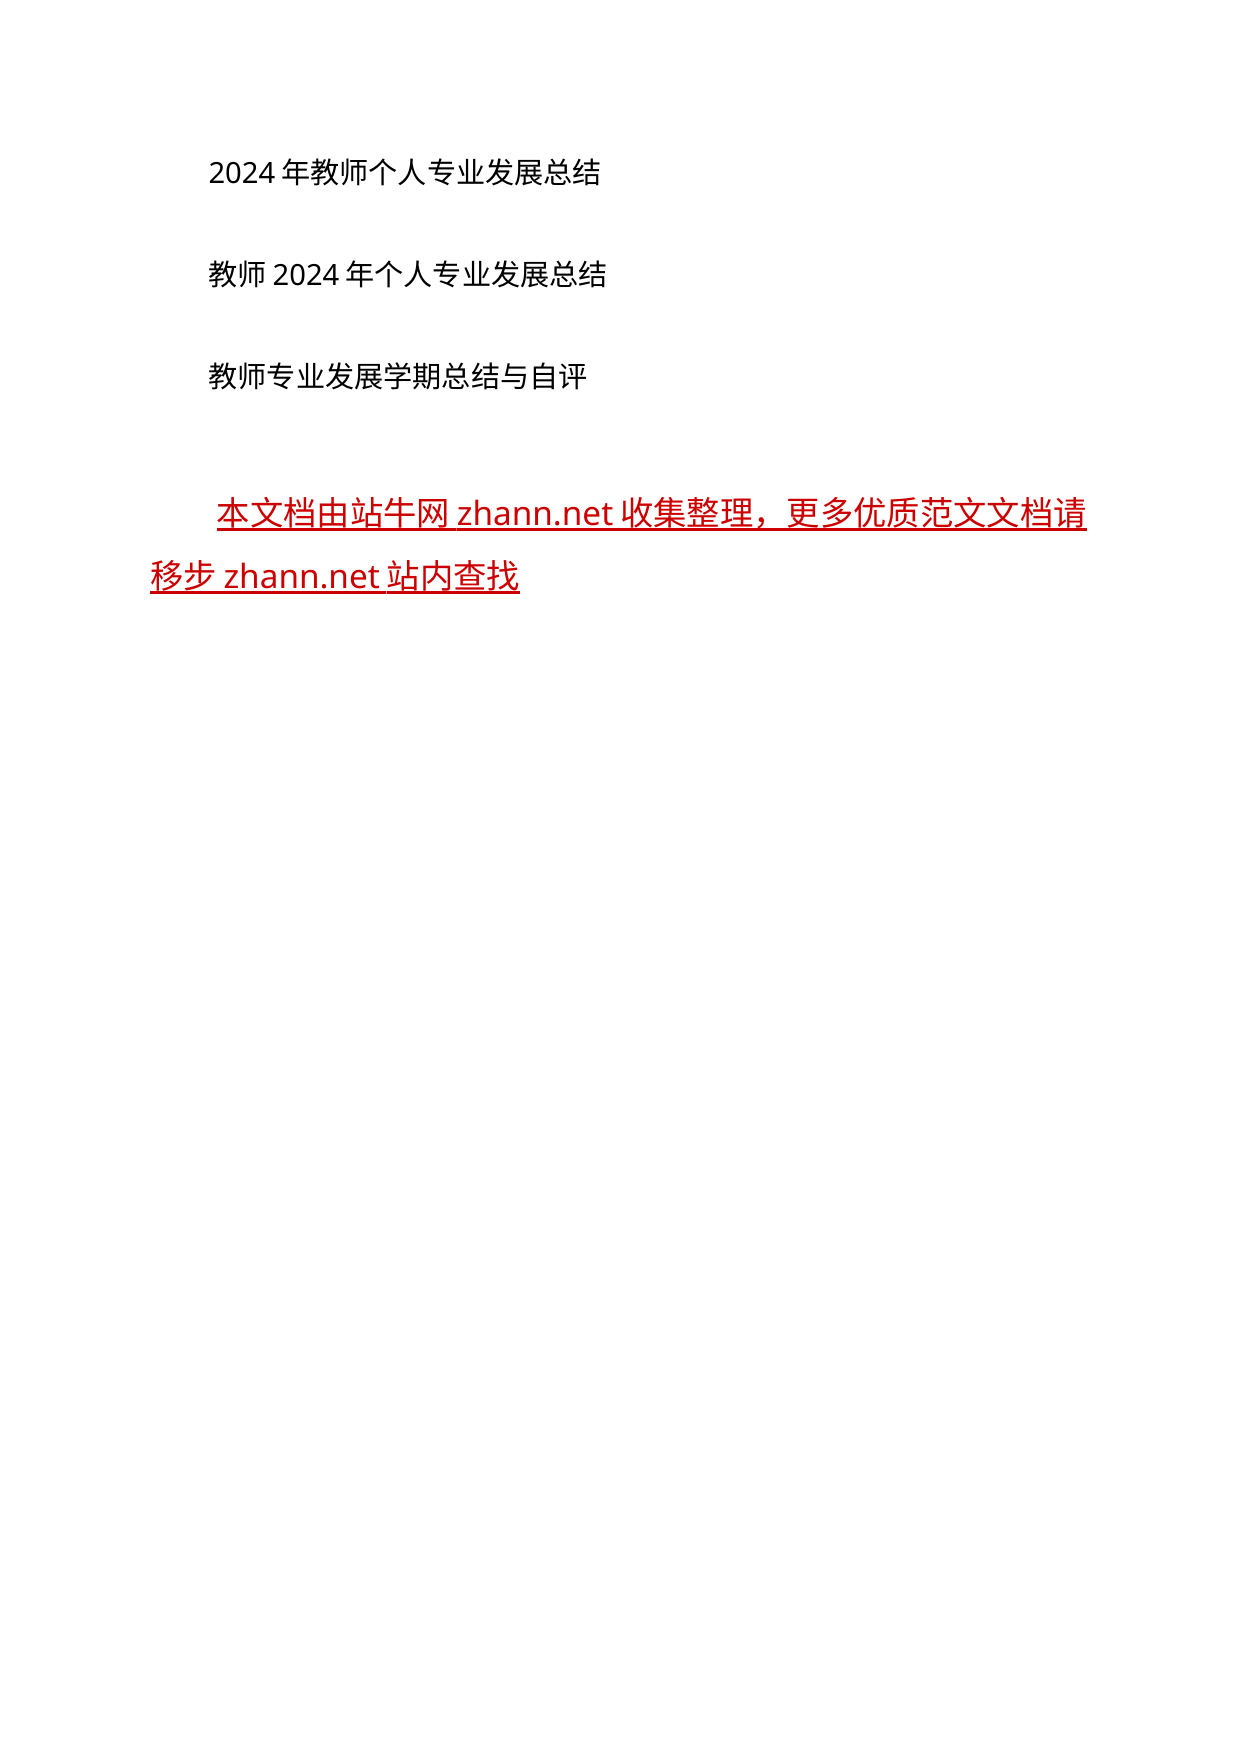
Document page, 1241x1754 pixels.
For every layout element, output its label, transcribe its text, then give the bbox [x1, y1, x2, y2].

text 2024年教师个人专业发展总结 [150, 150, 1090, 192]
text 教师专业发展学期总结与自评 [150, 354, 1090, 396]
text 教师2024年个人专业发展总结 [150, 252, 1090, 294]
text 本文档由站牛网zhann.net收集整理，更多优质范文文档请移步zhann.net站内查找 [150, 487, 1090, 598]
